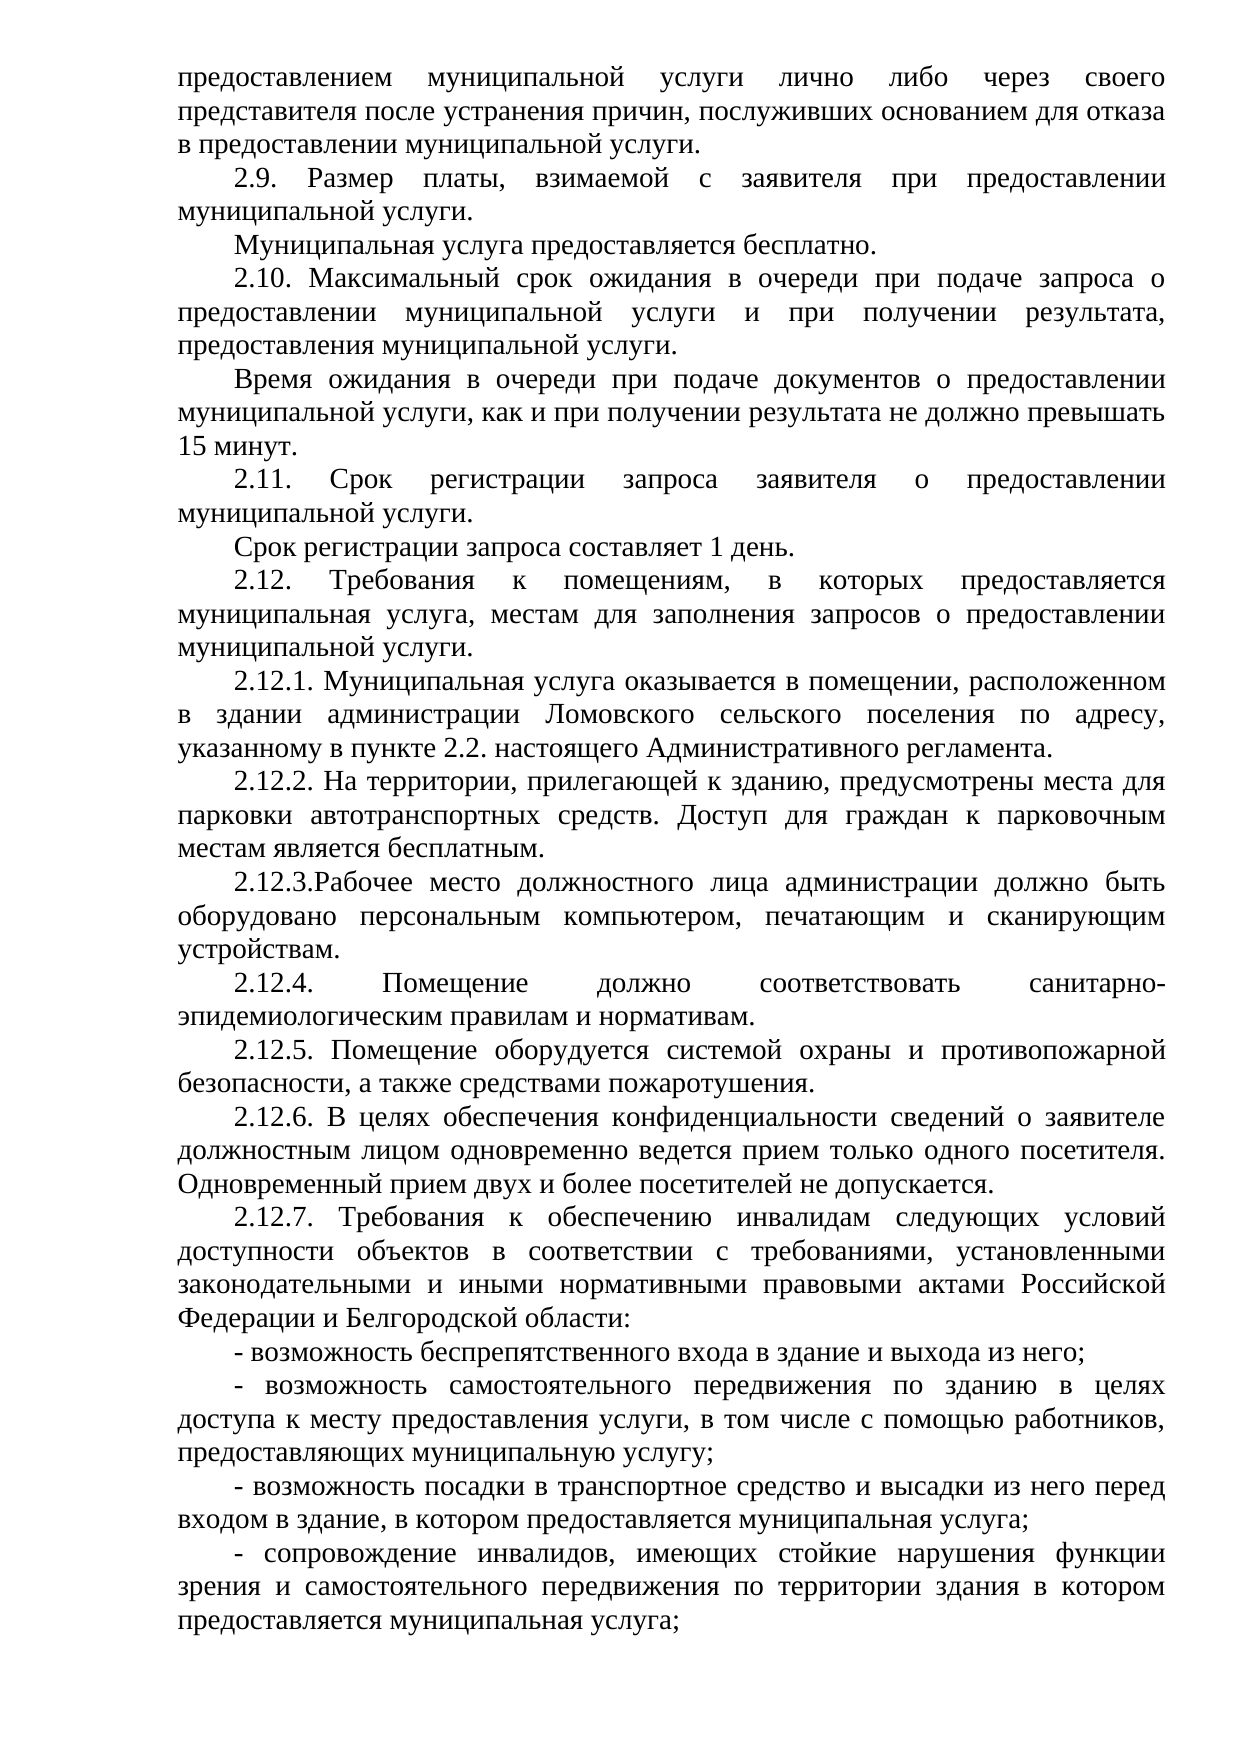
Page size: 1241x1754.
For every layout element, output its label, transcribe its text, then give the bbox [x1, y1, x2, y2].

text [177, 59, 1166, 160]
text 2.12. Требования к помещениям, в которых предоставляется муниципальная услуга, местам для заполнения запросов о предоставлении муниципальной услуги. [177, 562, 1166, 663]
text 2.9. Размер платы, взимаемой с заявителя при предоставлении муниципальной услуги. [177, 160, 1166, 227]
text Время ожидания в очереди при подаче документов о предоставлении муниципальной услуги, как и при получении результата не должно превышать 15 минут. [177, 361, 1166, 462]
text - возможность самостоятельного передвижения по зданию в целях доступа к месту предоставления услуги, в том числе с помощью работников, предоставляющих муниципальную услугу; [177, 1367, 1166, 1468]
text 2.12.4. Помещение должно соответствовать санитарно-эпидемиологическим правилам и нормативам. [177, 965, 1166, 1032]
text Муниципальная услуга предоставляется бесплатно. [177, 227, 1166, 260]
text - возможность беспрепятственного входа в здание и выхода из него; [177, 1334, 1166, 1367]
text 2.10. Максимальный срок ожидания в очереди при подаче запроса о предоставлении муниципальной услуги и при получении результата, предоставления муниципальной услуги. [177, 260, 1166, 361]
text - сопровождение инвалидов, имеющих стойкие нарушения функции зрения и самостоятельного передвижения по территории здания в котором предоставляется муниципальная услуга; [177, 1535, 1166, 1636]
text 2.12.5. Помещение оборудуется системой охраны и противопожарной безопасности, а также средствами пожаротушения. [177, 1032, 1166, 1099]
text Срок регистрации запроса составляет 1 день. [177, 529, 1166, 562]
text 2.11. Срок регистрации запроса заявителя о предоставлении муниципальной услуги. [177, 462, 1166, 529]
text 2.12.6. В целях обеспечения конфиденциальности сведений о заявителе должностным лицом одновременно ведется прием только одного посетителя. Одновременный прием двух и более посетителей не допускается. [177, 1099, 1166, 1199]
text 2.12.1. Муниципальная услуга оказывается в помещении, расположенном в здании администрации Ломовского сельского поселения по адресу, указанному в пункте 2.2. настоящего Административного регламента. [177, 663, 1166, 763]
text - возможность посадки в транспортное средство и высадки из него перед входом в здание, в котором предоставляется муниципальная услуга; [177, 1468, 1166, 1535]
text 2.12.3.Рабочее место должностного лица администрации должно быть оборудовано персональным компьютером, печатающим и сканирующим устройствам. [177, 864, 1166, 965]
text 2.12.7. Требования к обеспечению инвалидам следующих условий доступности объектов в соответствии с требованиями, установленными законодательными и иными нормативными правовыми актами Российской Федерации и Белгородской области: [177, 1199, 1166, 1334]
text 2.12.2. На территории, прилегающей к зданию, предусмотрены места для парковки автотранспортных средств. Доступ для граждан к парковочным местам является бесплатным. [177, 763, 1166, 864]
